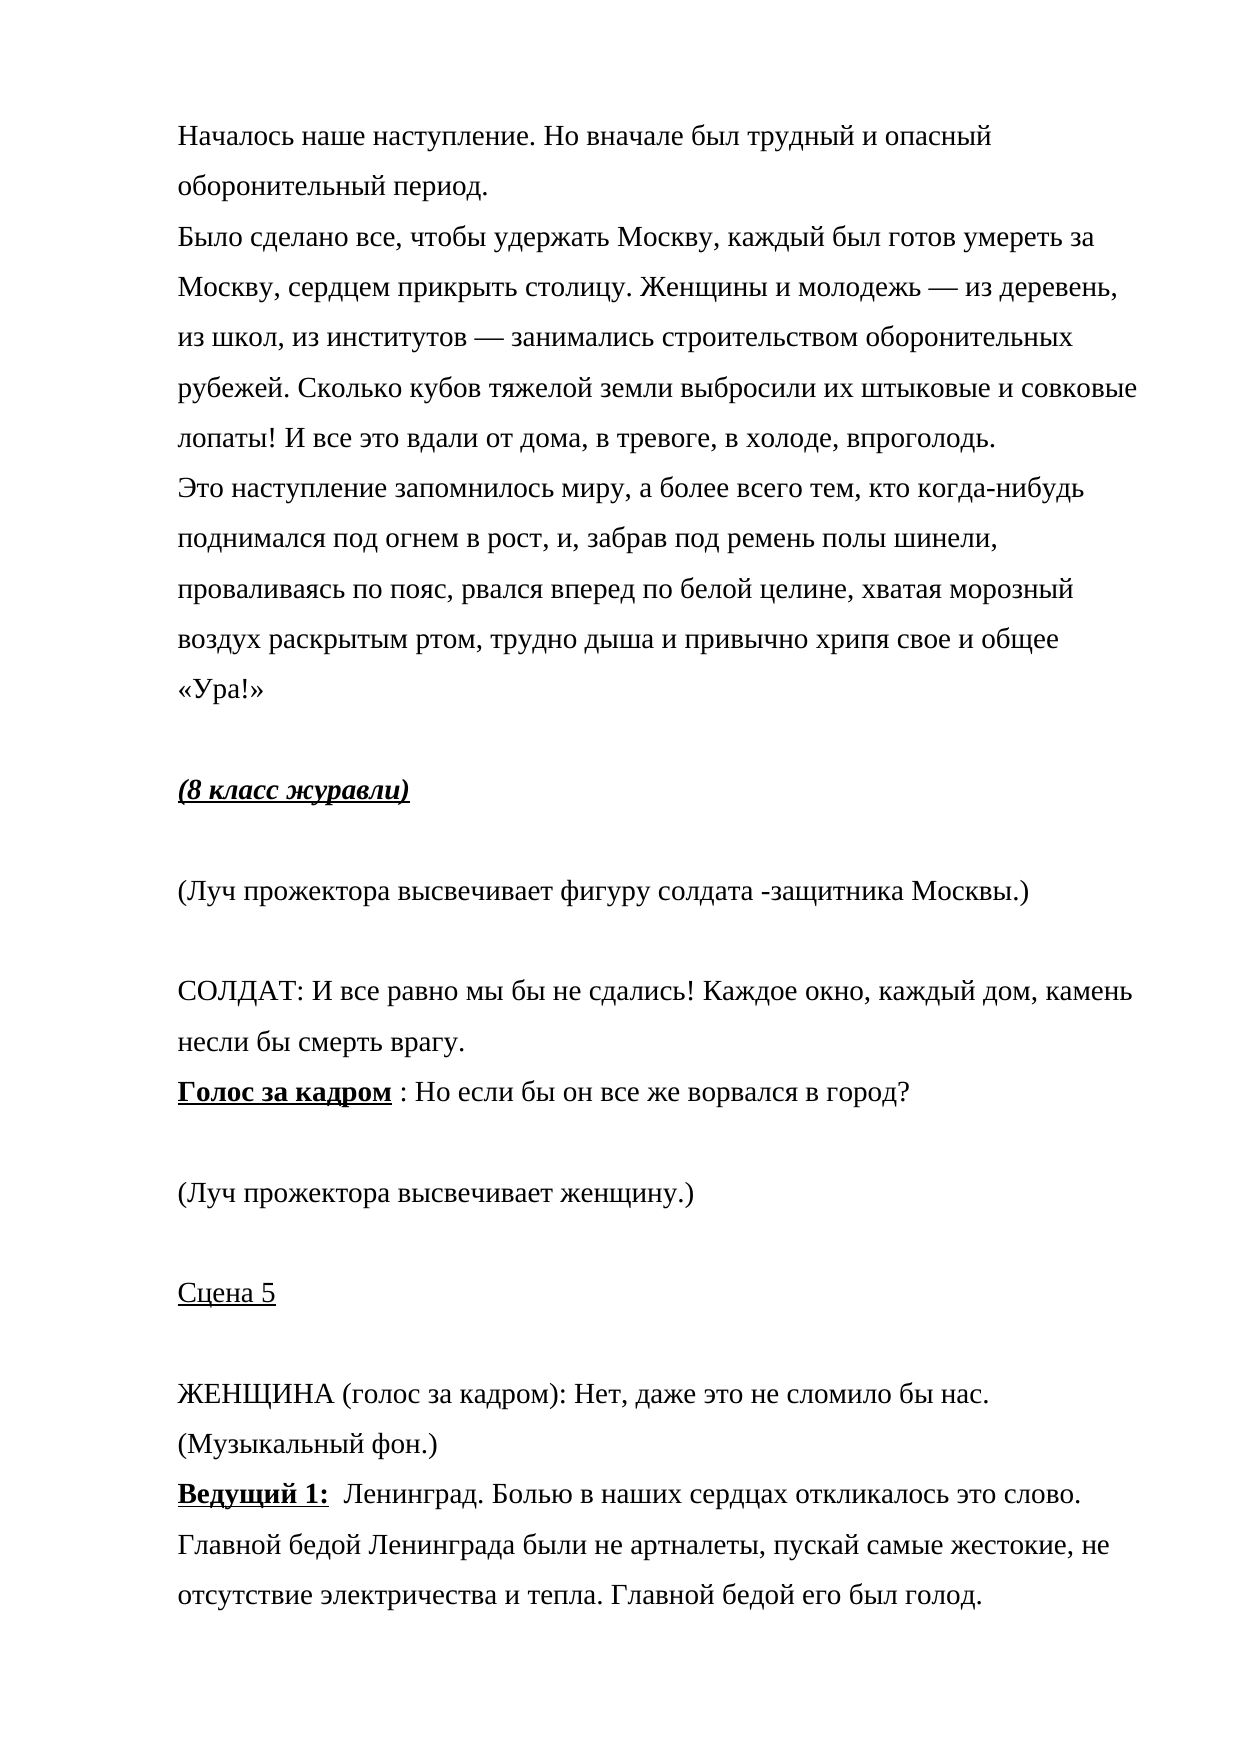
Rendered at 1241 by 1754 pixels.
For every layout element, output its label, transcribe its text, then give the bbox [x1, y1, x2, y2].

text Было сделано все, чтобы удержать Москву, каждый был готов умереть за Москву, сердцем прикрыть столицу. Женщины и молодежь — из деревень, из школ, из институтов — занимались строительством оборонительных рубежей. Сколько кубов тяжелой земли выбросили их штыковые и совковые лопаты! И все это вдали от дома, в тревоге, в холоде, впроголодь. Это наступление запомнилось миру, а более всего тем, кто когда-нибудь поднимался под огнем в рост, и, забрав под ремень полы шинели, проваливаясь по пояс, рвался вперед по белой целине, хватая морозный воздух раскрытым ртом, трудно дыша и привычно хрипя свое и общее «Ура!» (8 класс журавли) [177, 219, 1152, 806]
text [177, 118, 1152, 202]
text (Луч прожектора высвечивает фигуру солдата -защитника Москвы.) СОЛДАТ: И все равно мы бы не сдались! Каждое окно, каждый дом, камень несли бы смерть врагу. Голос за кадром : Но если бы он все же ворвался в город? (Луч прожектора высвечивает женщину.) [177, 873, 1152, 1208]
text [177, 1275, 1152, 1611]
